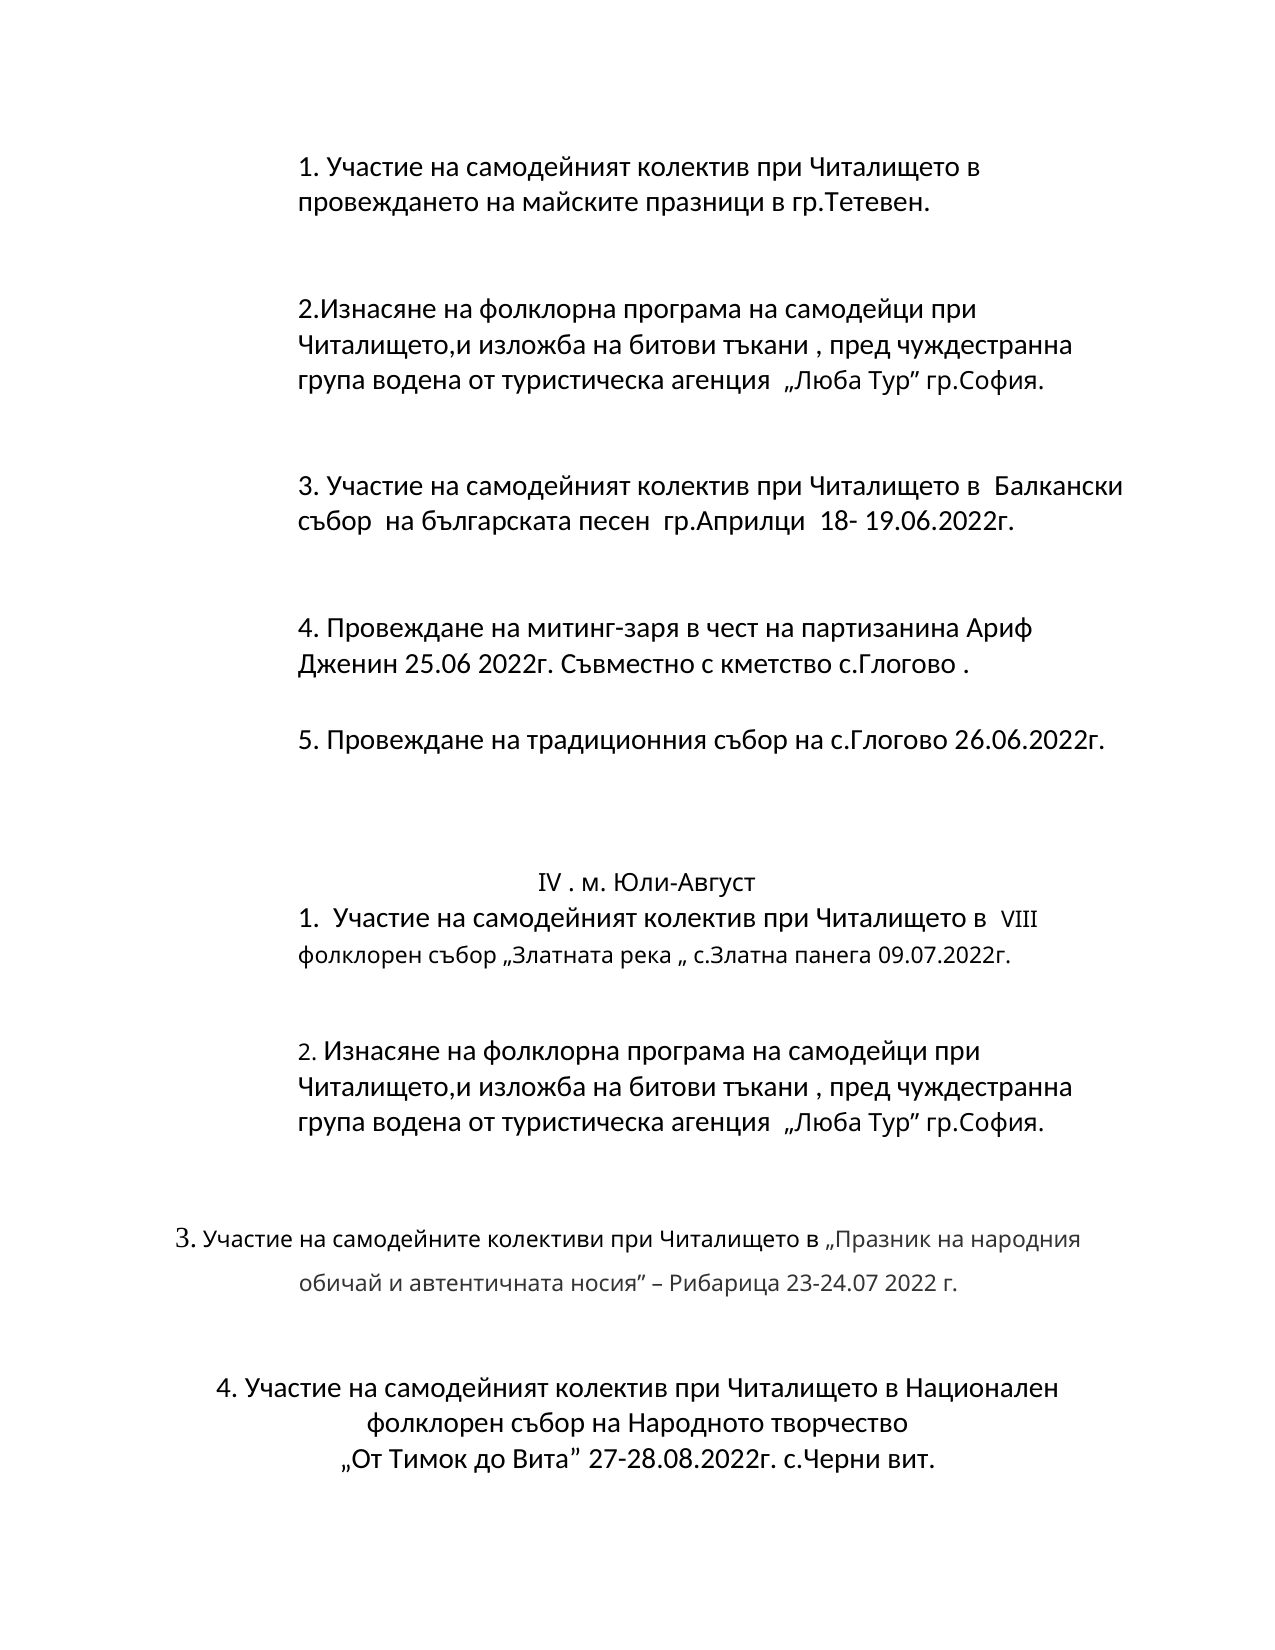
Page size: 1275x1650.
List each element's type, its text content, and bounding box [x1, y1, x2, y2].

text 4. Провеждане на митинг-заря в чест на партизанина Ариф Дженин 25.06 2022г. Съвместно с кметство с.Глогово . [298, 609, 1127, 680]
text 2. Изнасяне на фолклорна програма на самодейци при Читалището,и изложба на битови тъкани , пред чуждестранна група водена от туристическа агенция „Люба Тур” гр.София. [298, 1032, 1127, 1139]
text 1. Участие на самодейният колектив при Читалището в провеждането на майските празници в гр.Тетевен. [298, 148, 1127, 219]
subtitle 3. Участие на самодейните колективи при Читалището в „Празник на народния обичай и автентичната носия” – Рибарица 23-24.07 2022 г. [148, 1210, 1109, 1298]
text 4. Участие на самодейният колектив при Читалището в Национален фолклорен събор на Народното творчество [148, 1369, 1127, 1440]
list 5. Провеждане на традиционния събор на с.Глогово 26.06.2022г. [298, 721, 1127, 757]
text „От Тимок до Вита” 27-28.08.2022г. с.Черни вит. [148, 1440, 1127, 1476]
text 3. Участие на самодейният колектив при Читалището в Балкански събор на българската песен гр.Априлци 18- 19.06.2022г. [298, 467, 1127, 538]
text 2.Изнасяне на фолклорна програма на самодейци при Читалището,и изложба на битови тъкани , пред чуждестранна група водена от туристическа агенция „Люба Тур” гр.София. [298, 290, 1127, 397]
text IV . м. Юли-Август [298, 865, 1127, 899]
list 1. Участие на самодейният колектив при Читалището в VIII фолклорен събор „Златната река „ с.Златна панега 09.07.2022г. [298, 899, 1127, 971]
